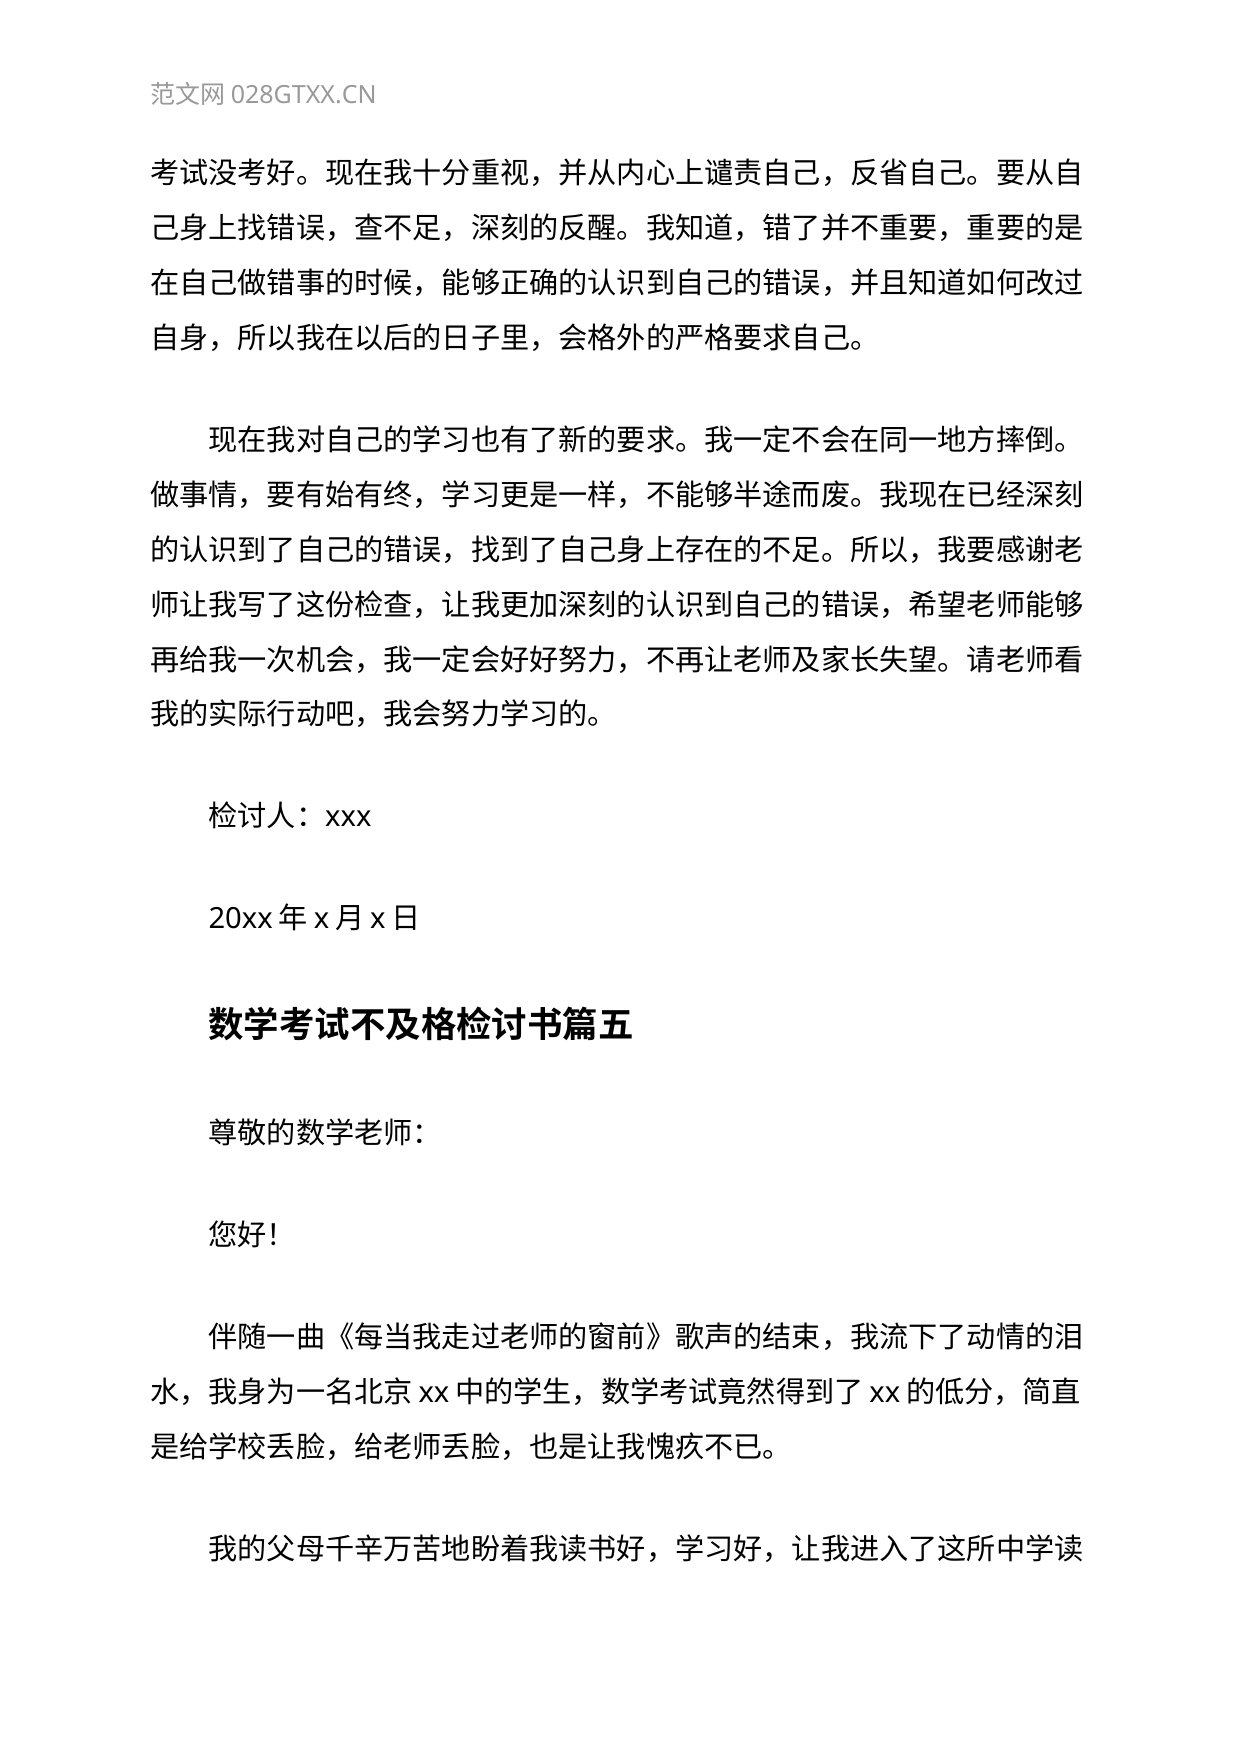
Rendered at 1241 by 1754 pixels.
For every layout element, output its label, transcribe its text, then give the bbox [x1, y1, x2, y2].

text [150, 150, 1090, 357]
text 检讨人：xxx [150, 793, 1090, 835]
text 您好！ [150, 1212, 1090, 1254]
text 20xx年x月x日 [150, 895, 1090, 937]
text 伴随一曲《每当我走过老师的窗前》歌声的结束，我流下了动情的泪水，我身为一名北京xx中的学生，数学考试竟然得到了xx的低分，简直是给学校丢脸，给老师丢脸，也是让我愧疚不已。 [150, 1314, 1090, 1466]
text 数学考试不及格检讨书篇五 [150, 997, 1090, 1048]
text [150, 1525, 1090, 1568]
text 尊敬的数学老师： [150, 1110, 1090, 1152]
text 现在我对自己的学习也有了新的要求。我一定不会在同一地方摔倒。做事情，要有始有终，学习更是一样，不能够半途而废。我现在已经深刻的认识到了自己的错误，找到了自己身上存在的不足。所以，我要感谢老师让我写了这份检查，让我更加深刻的认识到自己的错误，希望老师能够再给我一次机会，我一定会好好努力，不再让老师及家长失望。请老师看我的实际行动吧，我会努力学习的。 [150, 416, 1090, 733]
